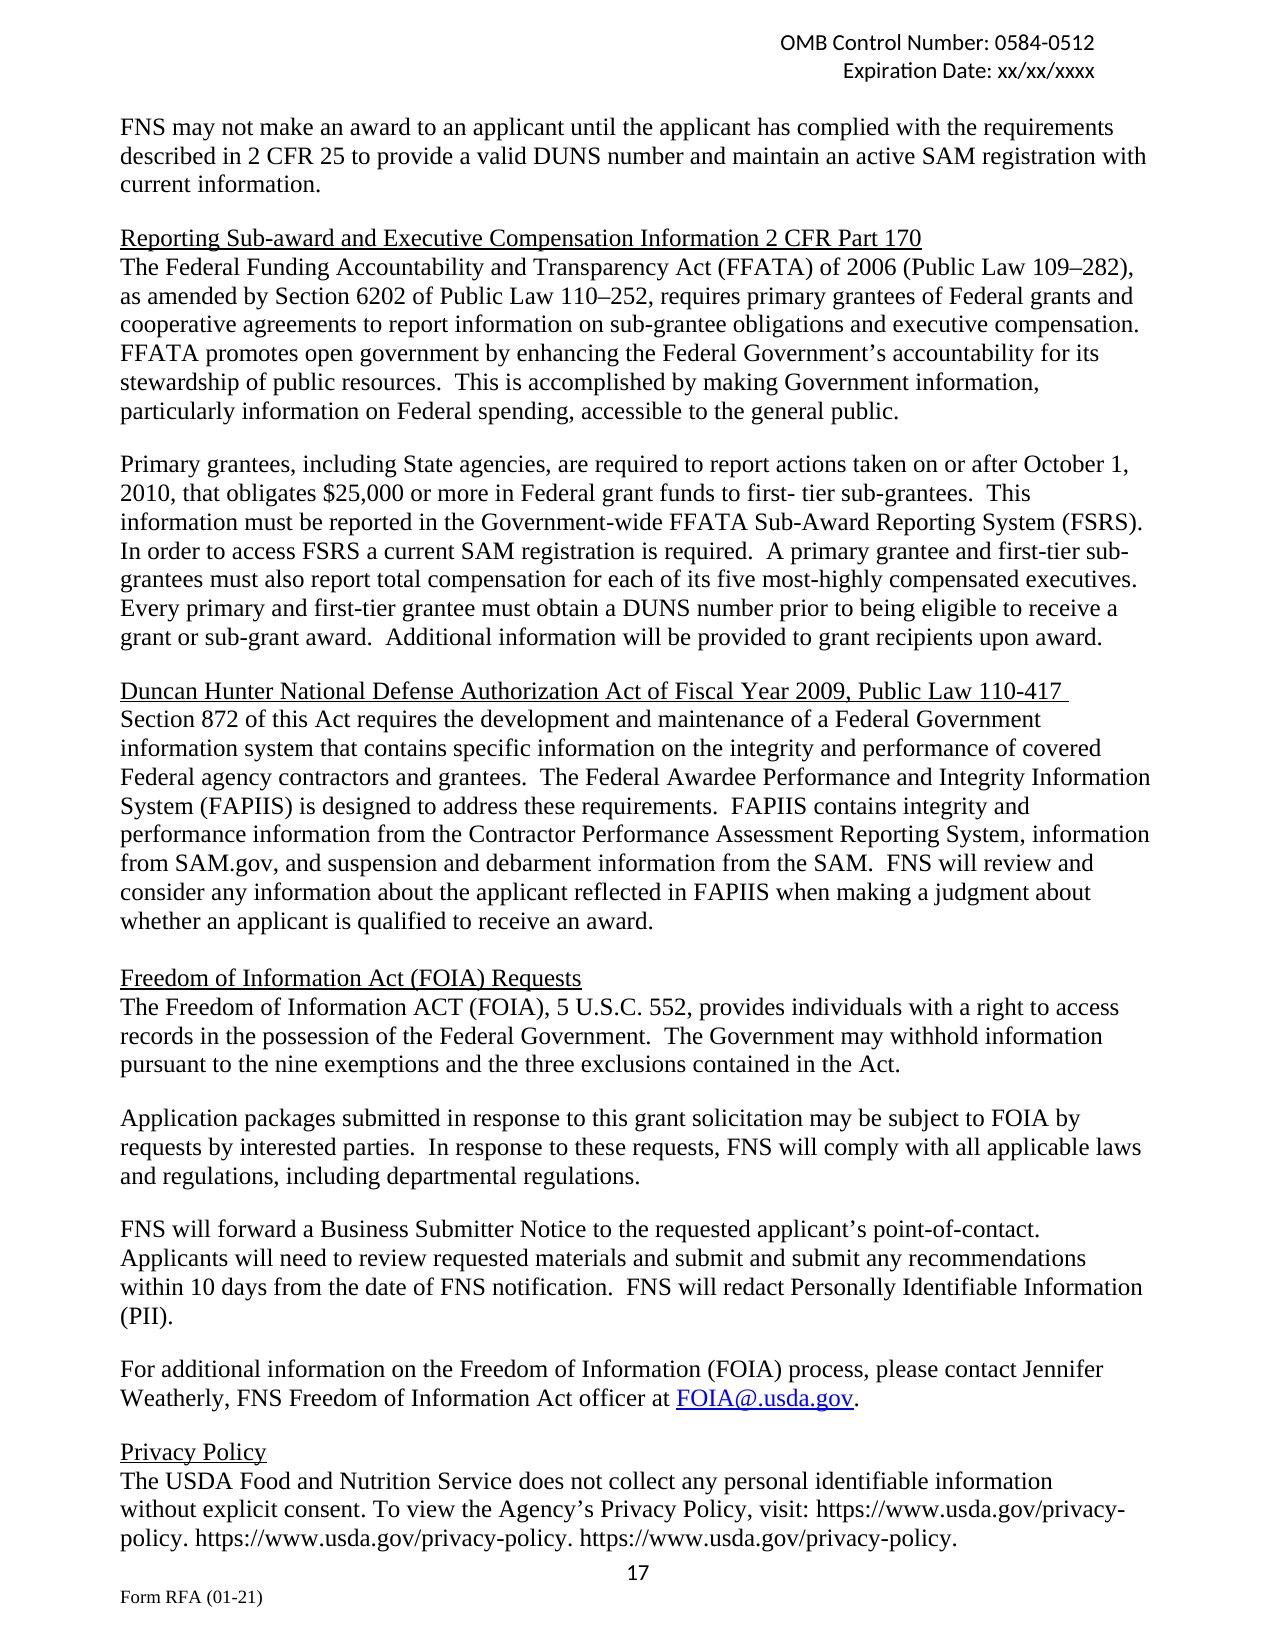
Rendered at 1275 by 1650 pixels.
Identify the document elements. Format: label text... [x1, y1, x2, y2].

text Reporting Sub-award and Executive Compensation Information 2 CFR Part 170 [120, 223, 1155, 252]
text Duncan Hunter National Defense Authorization Act of Fiscal Year 2009, Public Law 110-417 [120, 676, 1155, 704]
text Application packages submitted in response to this grant solicitation may be subject to FOIA by requests by interested parties. In response to these requests, FNS will comply with all applicable laws and regulations, including departmental regulations. [120, 1103, 1155, 1189]
text The USDA Food and Nutrition Service does not collect any personal identifiable information without explicit consent. To view the Agency’s Privacy Policy, visit: https://www.usda.gov/privacy-policy. https://www.usda.gov/privacy-policy. https://www.usda.gov/privacy-policy. [120, 1466, 1127, 1552]
text Freedom of Information Act (FOIA) Requests [120, 963, 1155, 992]
text The Freedom of Information ACT (FOIA), 5 U.S.C. 552, provides individuals with a right to access records in the possession of the Federal Government. The Government may withhold information pursuant to the nine exemptions and the three exclusions contained in the Act. [120, 992, 1155, 1078]
text FNS will forward a Business Submitter Notice to the requested applicant’s point-of-contact. Applicants will need to review requested materials and submit and submit any recommendations within 10 days from the date of FNS notification. FNS will redact Personally Identifiable Information (PII). [120, 1214, 1155, 1329]
text Section 872 of this Act requires the development and maintenance of a Federal Government information system that contains specific information on the integrity and performance of covered Federal agency contractors and grantees. The Federal Awardee Performance and Integrity Information System (FAPIIS) is designed to address these requirements. FAPIIS contains integrity and performance information from the Contractor Performance Assessment Reporting System, information from SAM.gov, and suspension and debarment information from the SAM. FNS will review and consider any information about the applicant reflected in FAPIIS when making a judgment about whether an applicant is qualified to receive an award. [120, 704, 1155, 934]
text Primary grantees, including State agencies, are required to report actions taken on or after October 1, 2010, that obligates $25,000 or more in Federal grant funds to first- tier sub-grantees. This information must be reported in the Government-wide FFATA Sub-Award Reporting System (FSRS). In order to access FSRS a current SAM registration is required. A primary grantee and first-tier sub-grantees must also report total compensation for each of its five most-highly compensated executives. Every primary and first-tier grantee must obtain a DUNS number prior to being eligible to receive a grant or sub-grant award. Additional information will be provided to grant recipients upon award. [120, 449, 1155, 651]
text The Federal Funding Accountability and Transparency Act (FFATA) of 2006 (Public Law 109–282), as amended by Section 6202 of Public Law 110–252, requires primary grantees of Federal grants and cooperative agreements to report information on sub-grantee obligations and executive compensation. FFATA promotes open government by enhancing the Federal Government’s accountability for its stewardship of public resources. This is accomplished by making Government information, particularly information on Federal spending, accessible to the general public. [120, 252, 1155, 424]
text For additional information on the Freedom of Information (FOIA) process, please contact Jennifer Weatherly, FNS Freedom of Information Act officer at FOIA@.usda.gov. [120, 1354, 1155, 1412]
text Privacy Policy [120, 1437, 1126, 1466]
text FNS may not make an award to an applicant until the applicant has complied with the requirements described in 2 CFR 25 to provide a valid DUNS number and maintain an active SAM registration with current information. [120, 112, 1155, 198]
